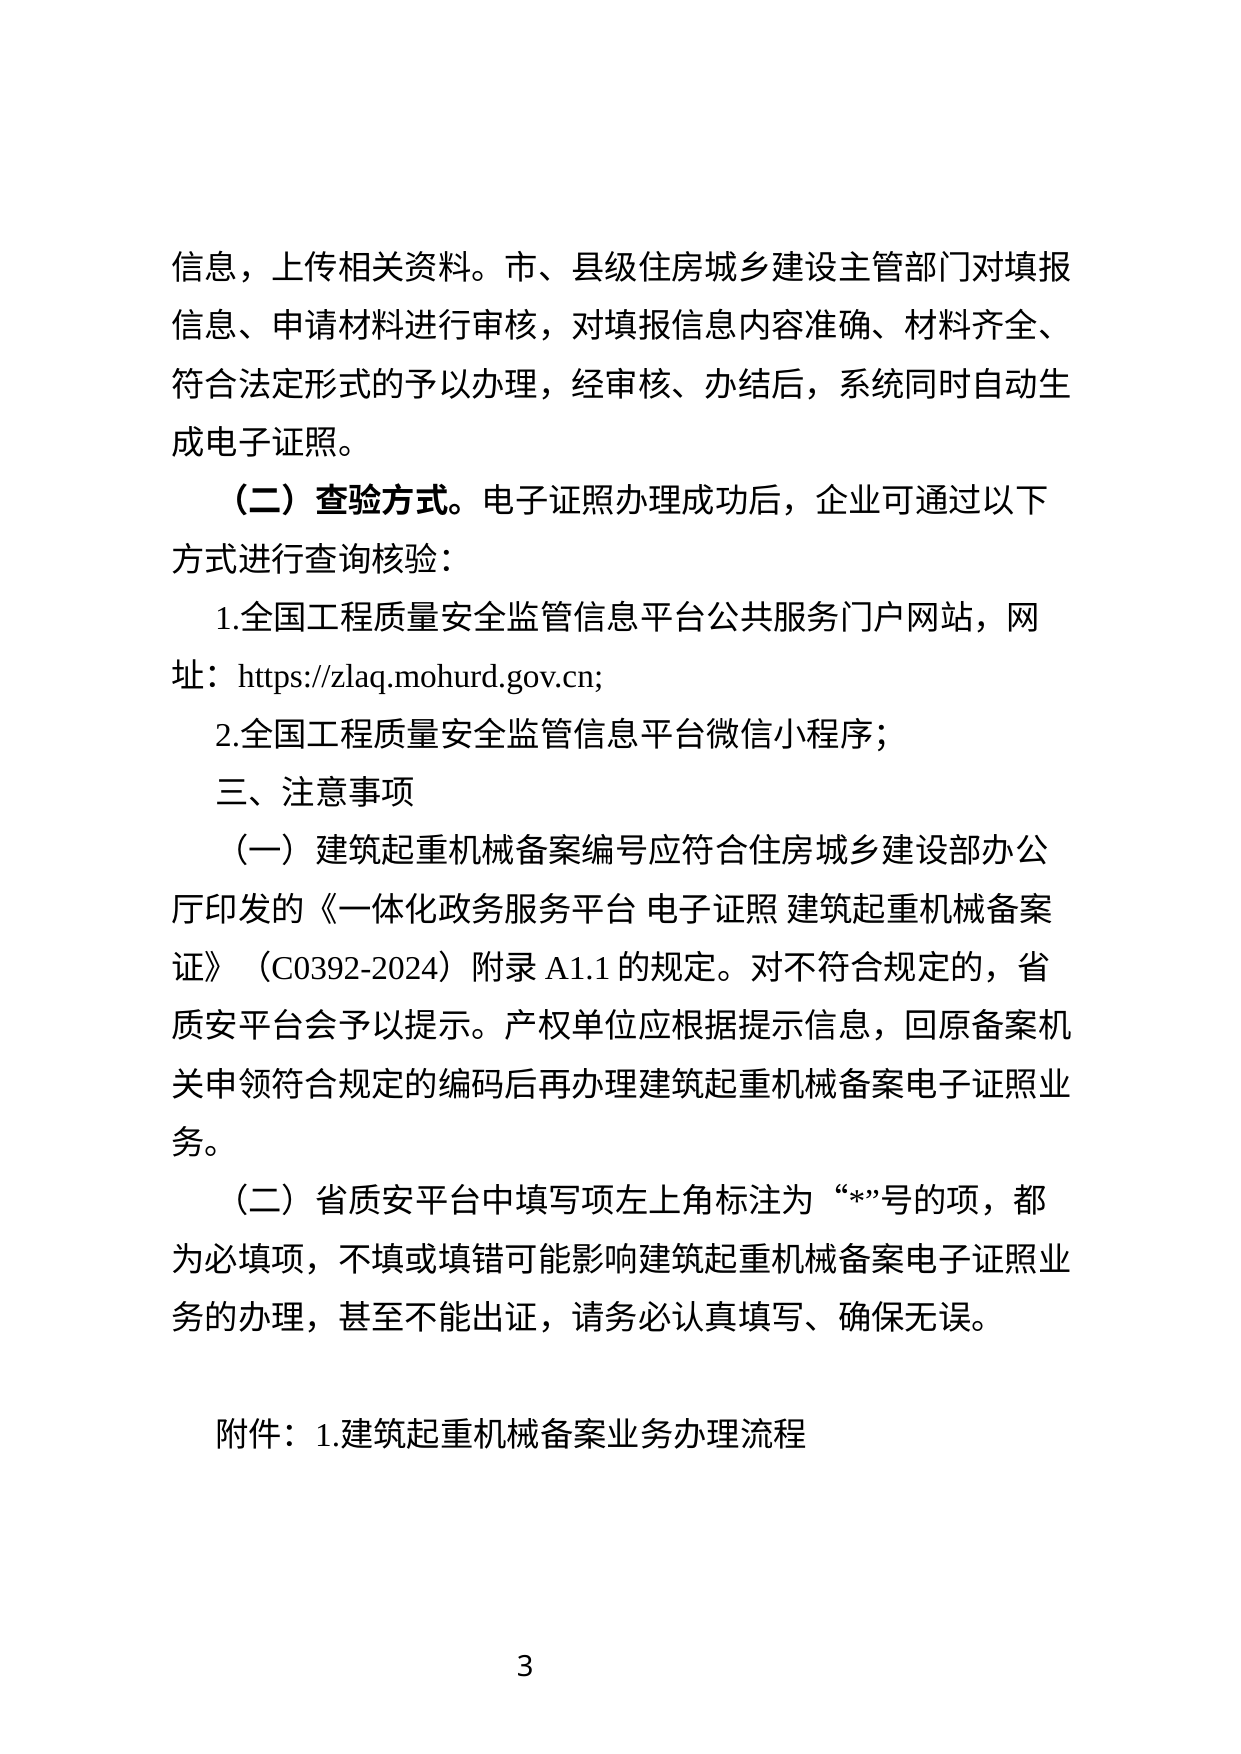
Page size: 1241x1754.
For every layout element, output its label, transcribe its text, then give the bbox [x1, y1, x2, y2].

text 附件：1.建筑起重机械备案业务办理流程 [171, 1399, 1075, 1464]
text 三、注意事项 [171, 758, 1075, 816]
text （一）建筑起重机械备案编号应符合住房城乡建设部办公厅印发的《一体化政务服务平台 电子证照 建筑起重机械备案证》（C0392-2024）附录A1.1的规定。对不符合规定的，省质安平台会予以提示。产权单位应根据提示信息，回原备案机关申领符合规定的编码后再办理建筑起重机械备案电子证照业务。 [171, 816, 1075, 1166]
text 2.全国工程质量安全监管信息平台微信小程序； [171, 699, 1075, 758]
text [171, 233, 1075, 466]
text （二）查验方式。电子证照办理成功后，企业可通过以下方式进行查询核验： [171, 466, 1075, 583]
text 1.全国工程质量安全监管信息平台公共服务门户网站，网址：https://zlaq.mohurd.gov.cn; [171, 583, 1075, 699]
text （二）省质安平台中填写项左上角标注为“*”号的项，都为必填项，不填或填错可能影响建筑起重机械备案电子证照业务的办理，甚至不能出证，请务必认真填写、确保无误。 [171, 1166, 1075, 1341]
